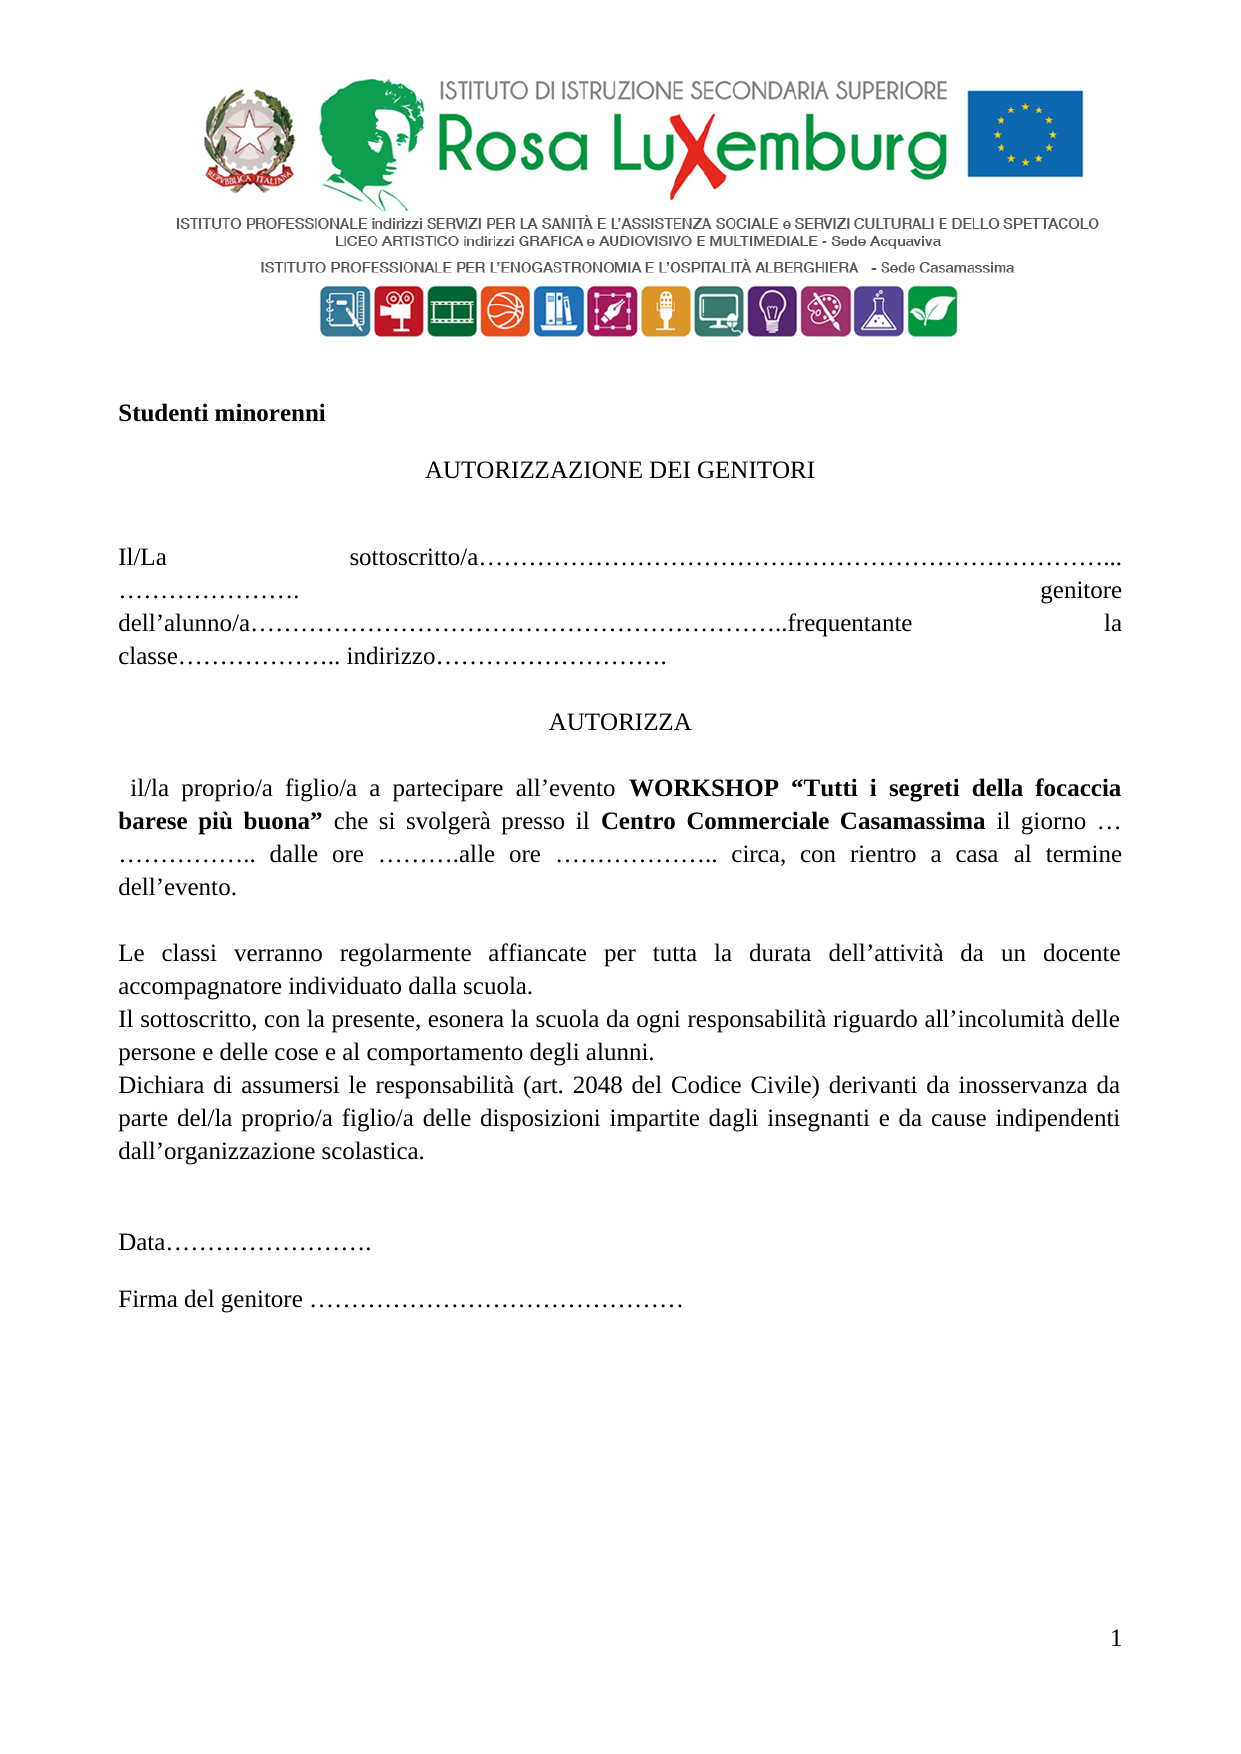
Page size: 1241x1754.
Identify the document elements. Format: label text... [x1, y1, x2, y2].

text Dichiara di assumersi le responsabilità (art. 2048 del Codice Civile) derivanti da inosservanza da parte del/la proprio/a figlio/a delle disposizioni impartite dagli insegnanti e da cause indipendenti dall’organizzazione scolastica. [118, 1070, 1122, 1165]
text AUTORIZZAZIONE DEI GENITORI [118, 456, 1122, 484]
text Le classi verranno regolarmente affiancate per tutta la durata dell’attività da un docente accompagnatore individuato dalla scuola. [118, 938, 1122, 1000]
text Il sottoscritto, con la presente, esonera la scuola da ogni responsabilità riguardo all’incolumità delle persone e delle cose e al comportamento degli alunni. [118, 1004, 1122, 1066]
text AUTORIZZA [118, 707, 1122, 736]
text Data……………………. [118, 1227, 1122, 1255]
picture [166, 44, 1123, 370]
text Il/La sottoscritto/a…………………………………………………………………...…………………. genitore dell’alunno/a………………………………………………………..frequentante la classe……………….. indirizzo………………………. [118, 542, 1122, 669]
text Firma del genitore ……………………………………… [118, 1284, 1122, 1313]
text il/la proprio/a figlio/a a partecipare all’evento WORKSHOP “Tutti i segreti della focaccia barese più buona” che si svolgerà presso il Centro Commerciale Casamassima il giorno … …………….. dalle ore ……….alle ore ……………….. circa, con rientro a casa al termine dell’evento. [118, 773, 1122, 901]
text Studenti minorenni [118, 398, 1122, 427]
